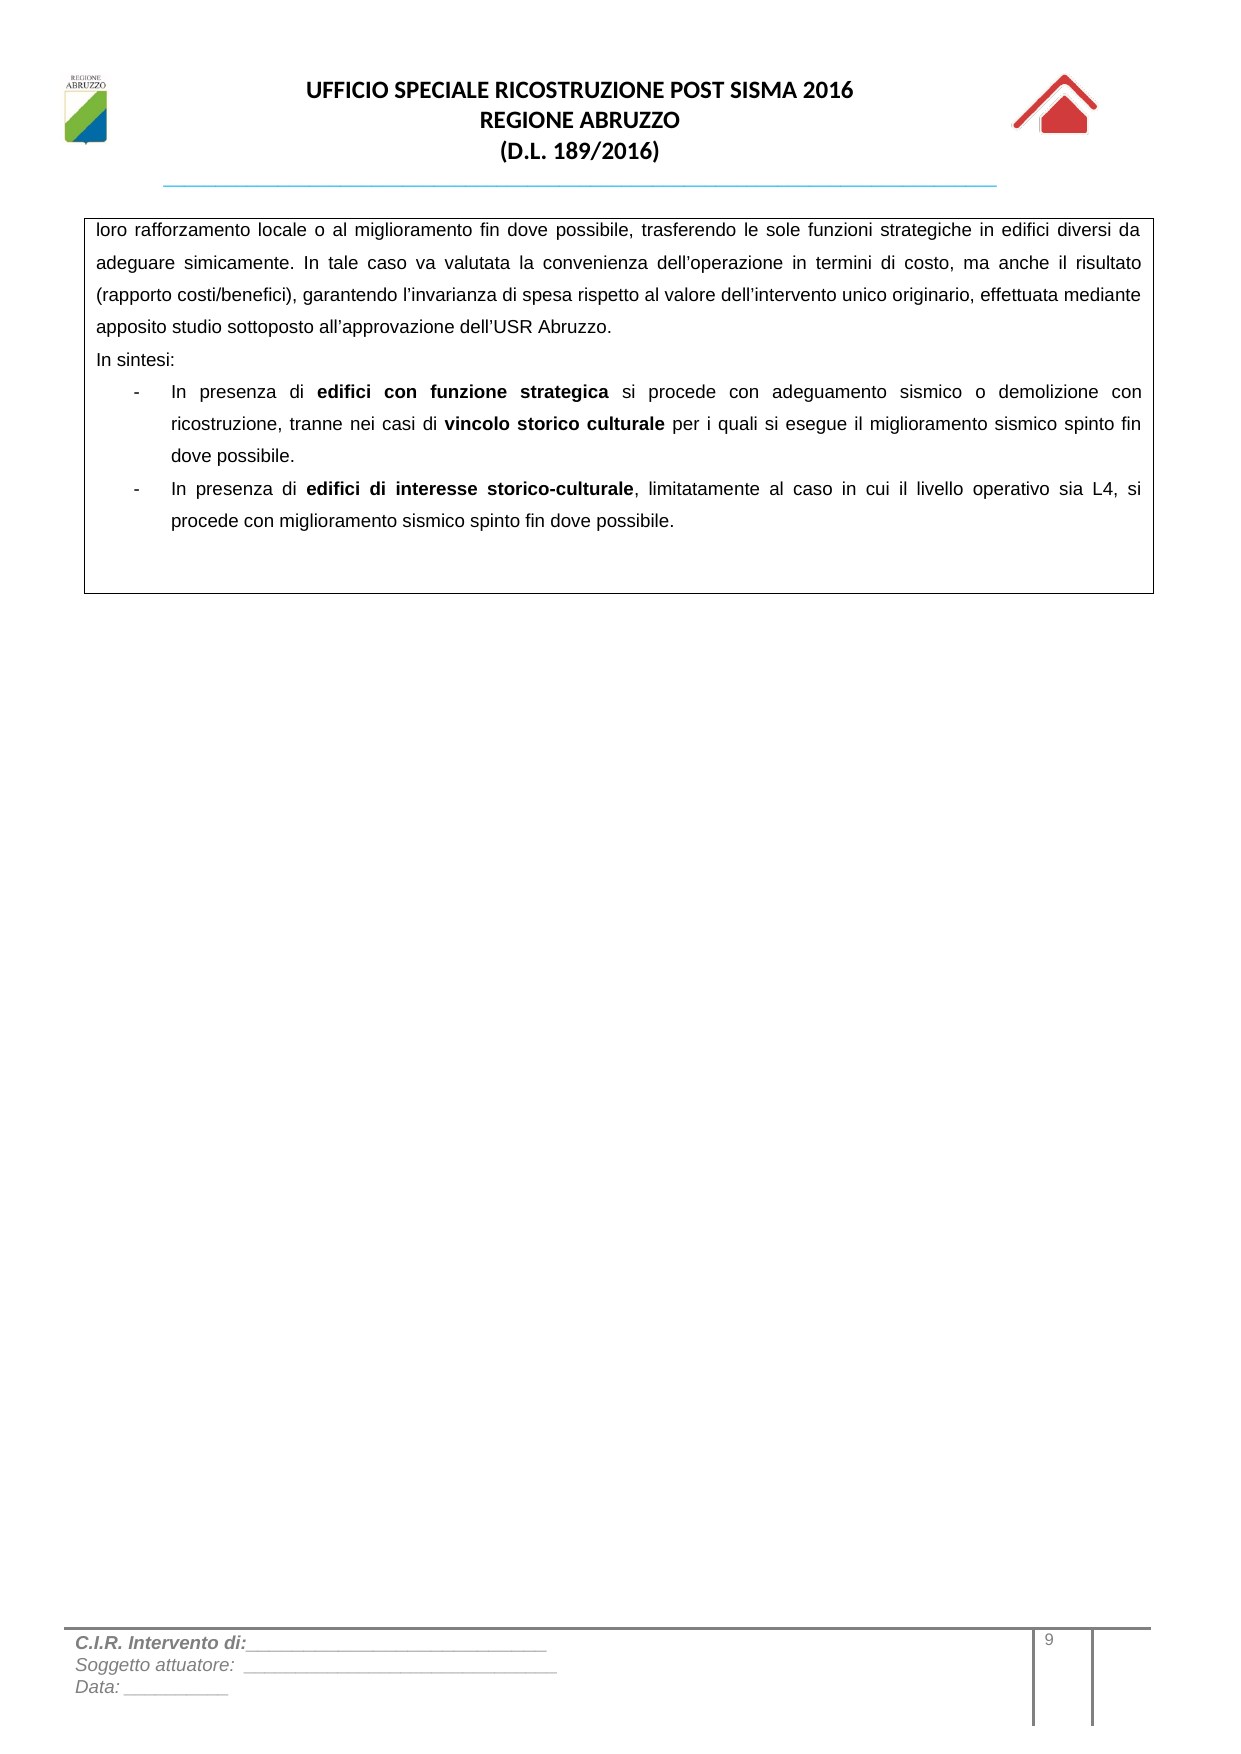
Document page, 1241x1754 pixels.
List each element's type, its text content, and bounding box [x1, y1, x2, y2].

picture [60, 73, 111, 145]
picture [1010, 73, 1110, 142]
